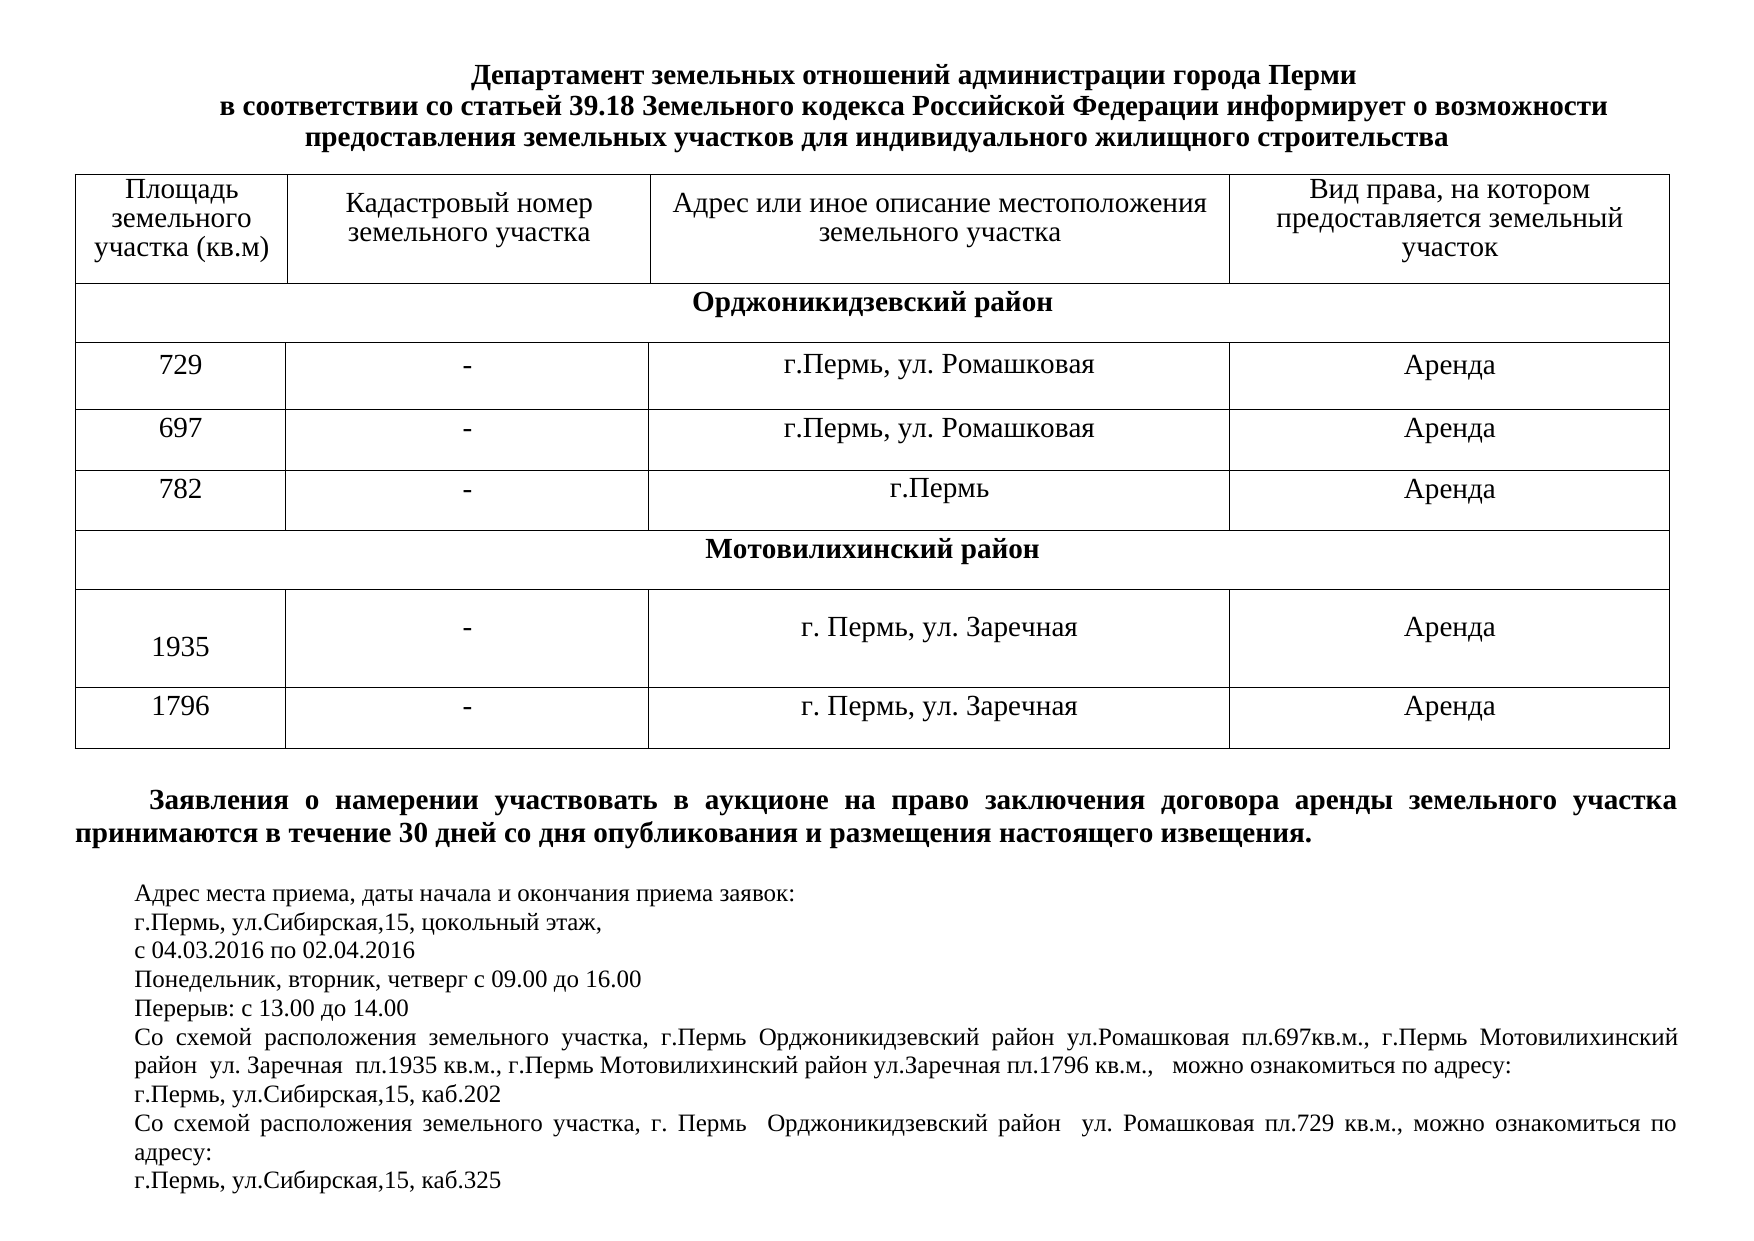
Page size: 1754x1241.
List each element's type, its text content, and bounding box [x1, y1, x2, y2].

text Заявления о намерении участвовать в аукционе на право заключения договора аренды земельного участка принимаются в течение 30 дней со дня опубликования и размещения настоящего извещения. [75, 782, 1679, 849]
text г.Пермь, ул.Сибирская,15, цокольный этаж, [134, 907, 1679, 935]
table_cell г.Пермь [649, 471, 1229, 530]
text г.Пермь, ул.Сибирская,15, каб.325 [134, 1165, 1679, 1194]
table_cell Аренда [1230, 343, 1669, 409]
table_cell - [286, 688, 648, 747]
table_cell г. Пермь, ул. Заречная [649, 688, 1229, 747]
text Адрес места приема, даты начала и окончания приема заявок: [134, 878, 1679, 907]
table_header Адрес или иное описание местоположения земельного участка [651, 175, 1229, 283]
table_cell - [286, 590, 648, 687]
table_cell Аренда [1230, 590, 1669, 687]
table_cell г.Пермь, ул. Ромашковая [649, 343, 1229, 409]
table_cell Аренда [1230, 688, 1669, 747]
text в соответствии со статьей 39.18 Земельного кодекса Российской Федерации информирует о возможности предоставления земельных участков для индивидуального жилищного строительства [75, 90, 1679, 153]
table_cell - [286, 410, 648, 469]
table_cell 697 [76, 410, 285, 469]
table_cell Аренда [1230, 410, 1669, 469]
table_header Вид права, на котором предоставляется земельный участок [1230, 175, 1669, 283]
table_cell 1796 [76, 688, 285, 747]
table_header Площадь земельного участка (кв.м) [76, 175, 287, 283]
text Понедельник, вторник, четверг с 09.00 до 16.00 [134, 964, 1679, 993]
table_cell Мотовилихинский район [76, 531, 1669, 589]
text Перерыв: с 13.00 до 14.00 [134, 993, 1679, 1022]
text с 04.03.2016 по 02.04.2016 [134, 935, 1679, 964]
table_cell Орджоникидзевский район [76, 284, 1669, 342]
table_header Кадастровый номер земельного участка [288, 175, 650, 283]
table_cell Аренда [1230, 471, 1669, 530]
table_cell - [286, 343, 648, 409]
table_cell г.Пермь, ул. Ромашковая [649, 410, 1229, 469]
text Со схемой расположения земельного участка, г. Пермь Орджоникидзевский район ул. Ромашковая пл.729 кв.м., можно ознакомиться по адресу: [134, 1108, 1679, 1165]
table_cell 1935 [76, 590, 285, 687]
table_cell - [286, 471, 648, 530]
title Департамент земельных отношений администрации города Перми [75, 59, 1679, 90]
table_cell г. Пермь, ул. Заречная [649, 590, 1229, 687]
table_cell 782 [76, 471, 285, 530]
text Со схемой расположения земельного участка, г.Пермь Орджоникидзевский район ул.Ромашковая пл.697кв.м., г.Пермь Мотовилихинский район ул. Заречная пл.1935 кв.м., г.Пермь Мотовилихинский район ул.Заречная пл.1796 кв.м., можно ознакомиться по адресу: [134, 1022, 1679, 1079]
text г.Пермь, ул.Сибирская,15, каб.202 [134, 1079, 1679, 1108]
table_cell 729 [76, 343, 285, 409]
